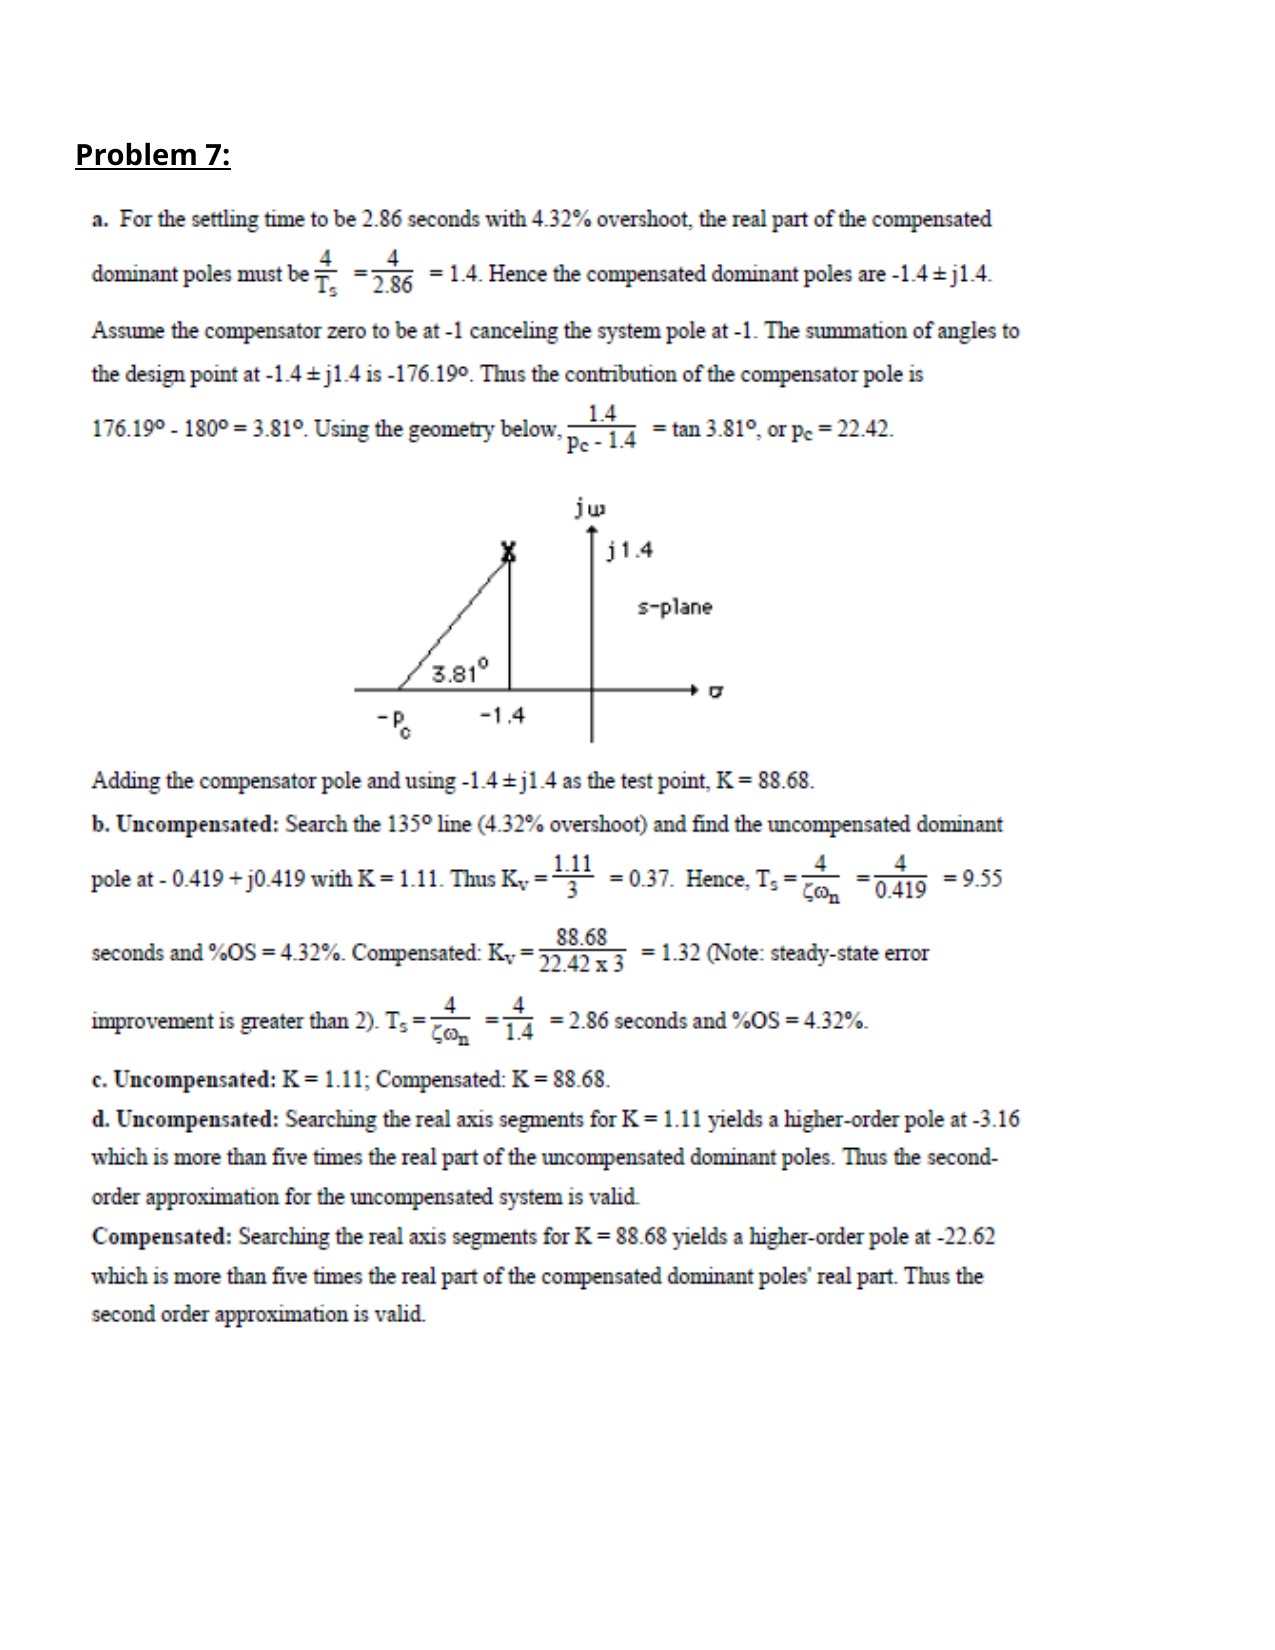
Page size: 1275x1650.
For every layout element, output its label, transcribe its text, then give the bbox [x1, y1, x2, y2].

picture [75, 193, 1039, 1358]
text Problem 7: [75, 134, 1200, 174]
